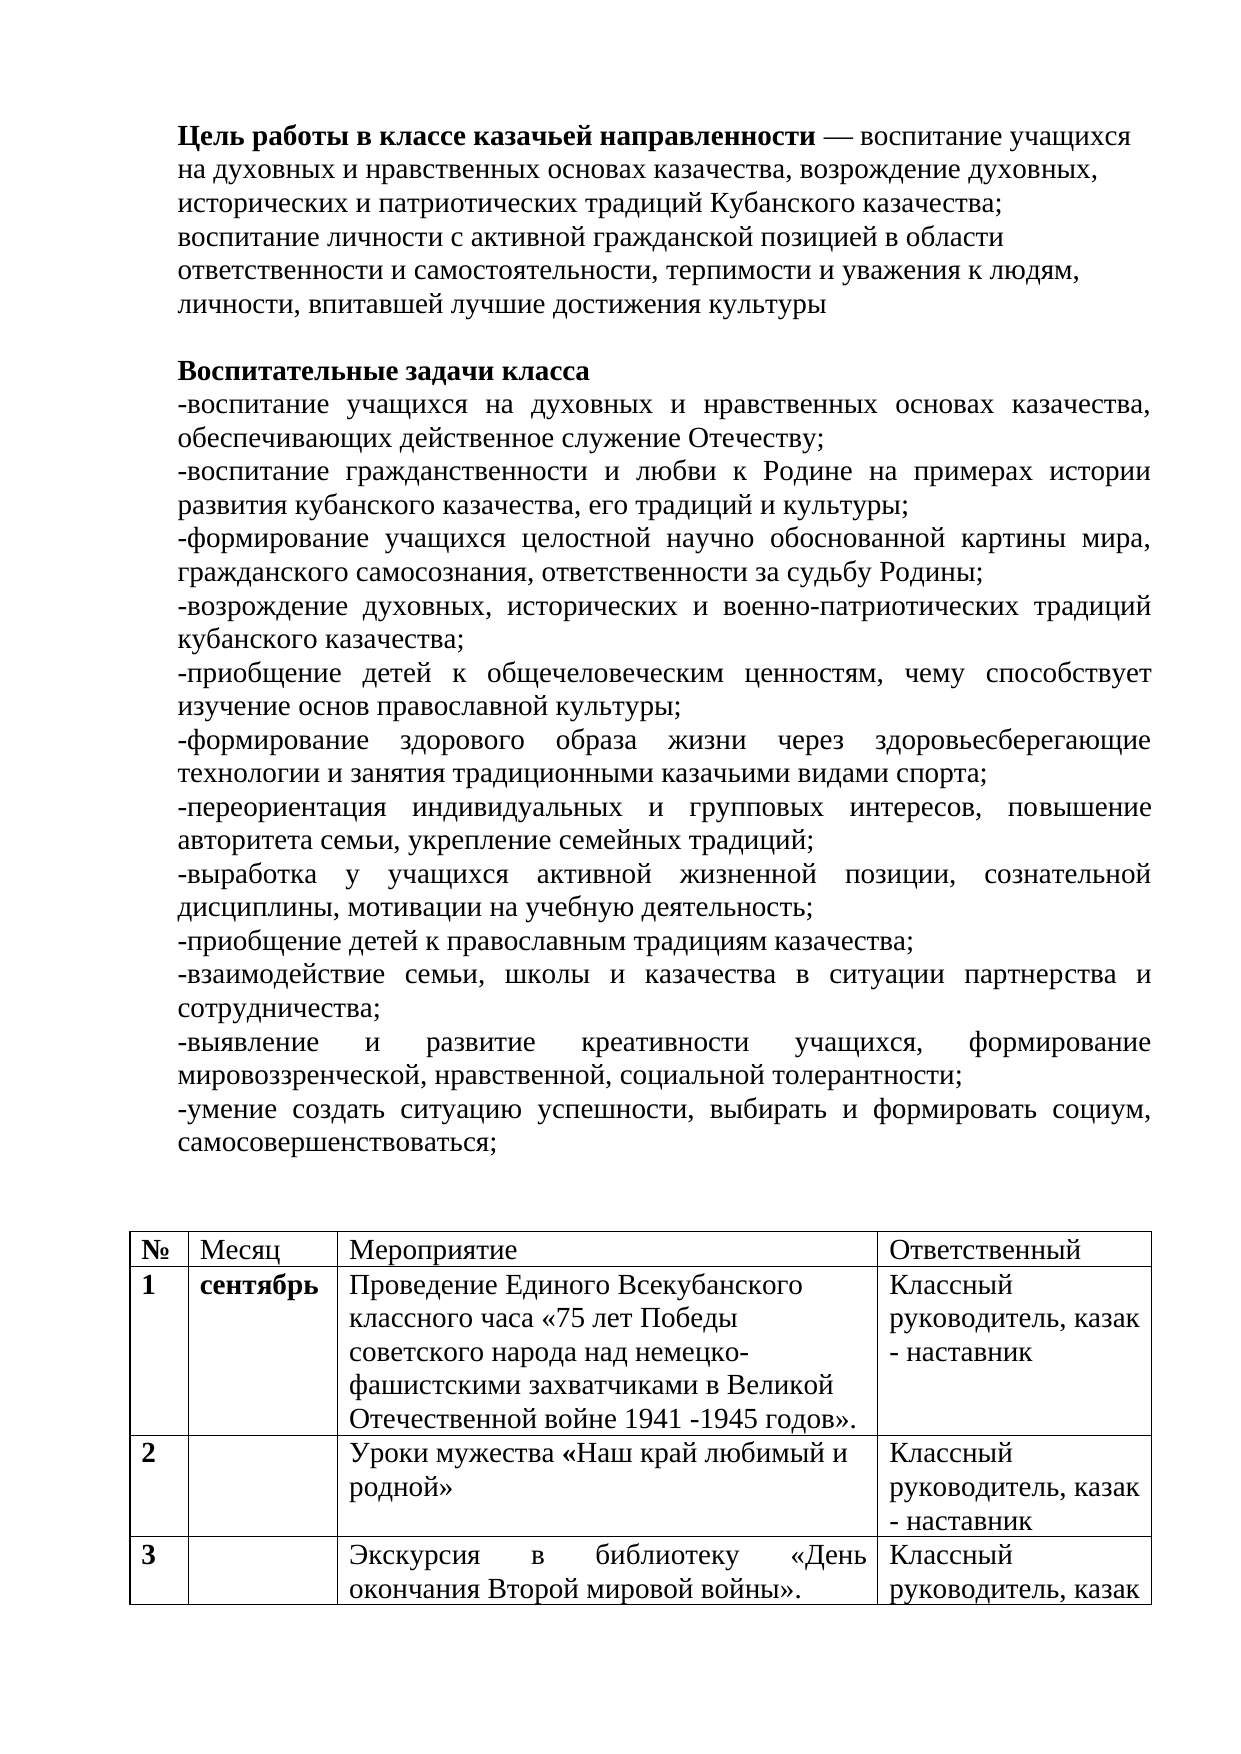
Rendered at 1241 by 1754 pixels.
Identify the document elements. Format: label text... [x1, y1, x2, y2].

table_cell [878, 1436, 1151, 1536]
subtitle Воспитательные задачи класса [177, 353, 1152, 386]
text -формирование здорового образа жизни через здоровьесберегающие технологии и занятия традиционными казачьими видами спорта; [177, 722, 1152, 789]
table_cell 1 [131, 1267, 188, 1434]
table_cell [189, 1436, 337, 1536]
text -возрождение духовных, исторических и военно-патриотических традиций кубанского казачества; [177, 588, 1152, 655]
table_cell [338, 1537, 877, 1604]
text -выявление и развитие креативности учащихся, формирование мировоззренческой, нравственной, социальной толерантности; [177, 1024, 1152, 1091]
text -формирование учащихся целостной научно обоснованной картины мира, гражданского самосознания, ответственности за судьбу Родины; [177, 521, 1152, 588]
table_cell [189, 1537, 337, 1604]
table_cell 3 [131, 1537, 188, 1604]
table_header Мероприятие [338, 1232, 877, 1266]
table_cell Классный руководитель, казак - наставник [878, 1267, 1151, 1434]
table_cell Проведение Единого Всекубанского классного часа «75 лет Победы советского народа над немецко-фашистскими захватчиками в Великой Отечественной войне 1941 -1945 годов». [338, 1267, 877, 1434]
text -приобщение детей к общечеловеческим ценностям, чему способствует изучение основ православной культуры; [177, 655, 1152, 722]
table_cell сентябрь [189, 1267, 337, 1434]
table_header Ответственный [878, 1232, 1151, 1266]
table_cell 2 [131, 1436, 188, 1536]
table_header № [131, 1232, 188, 1266]
text -переориентация индивидуальных и групповых интересов, повышение авторитета семьи, укрепление семейных традиций; [177, 789, 1152, 856]
table_header Месяц [189, 1232, 337, 1266]
table_cell Уроки мужества «Наш край любимый и родной» [338, 1436, 877, 1536]
text -воспитание гражданственности и любви к Родине на примерах истории развития кубанского казачества, его традиций и культуры; [177, 453, 1152, 521]
text -взаимодействие семьи, школы и казачества в ситуации партнерства и сотрудничества; [177, 957, 1152, 1024]
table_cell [878, 1537, 1151, 1604]
text -выработка у учащихся активной жизненной позиции, сознательной дисциплины, мотивации на учебную деятельность; [177, 856, 1152, 923]
text -умение создать ситуацию успешности, выбирать и формировать социум, самосовершенствоваться; [177, 1091, 1152, 1158]
text Цель работы в классе казачьей направленности — воспитание учащихся на духовных и нравственных основах казачества, возрождение духовных, исторических и патриотических традиций Кубанского казачества; воспитание личности с активной гражданской позицией в области ответственности и самостоятельности, терпимости и уважения к людям, личности, впитавшей лучшие достижения культуры [177, 118, 1152, 319]
text -воспитание учащихся на духовных и нравственных основах казачества, обеспечивающих действенное служение Отечеству; [177, 386, 1152, 453]
text -приобщение детей к православным традициям казачества; [177, 923, 1152, 957]
